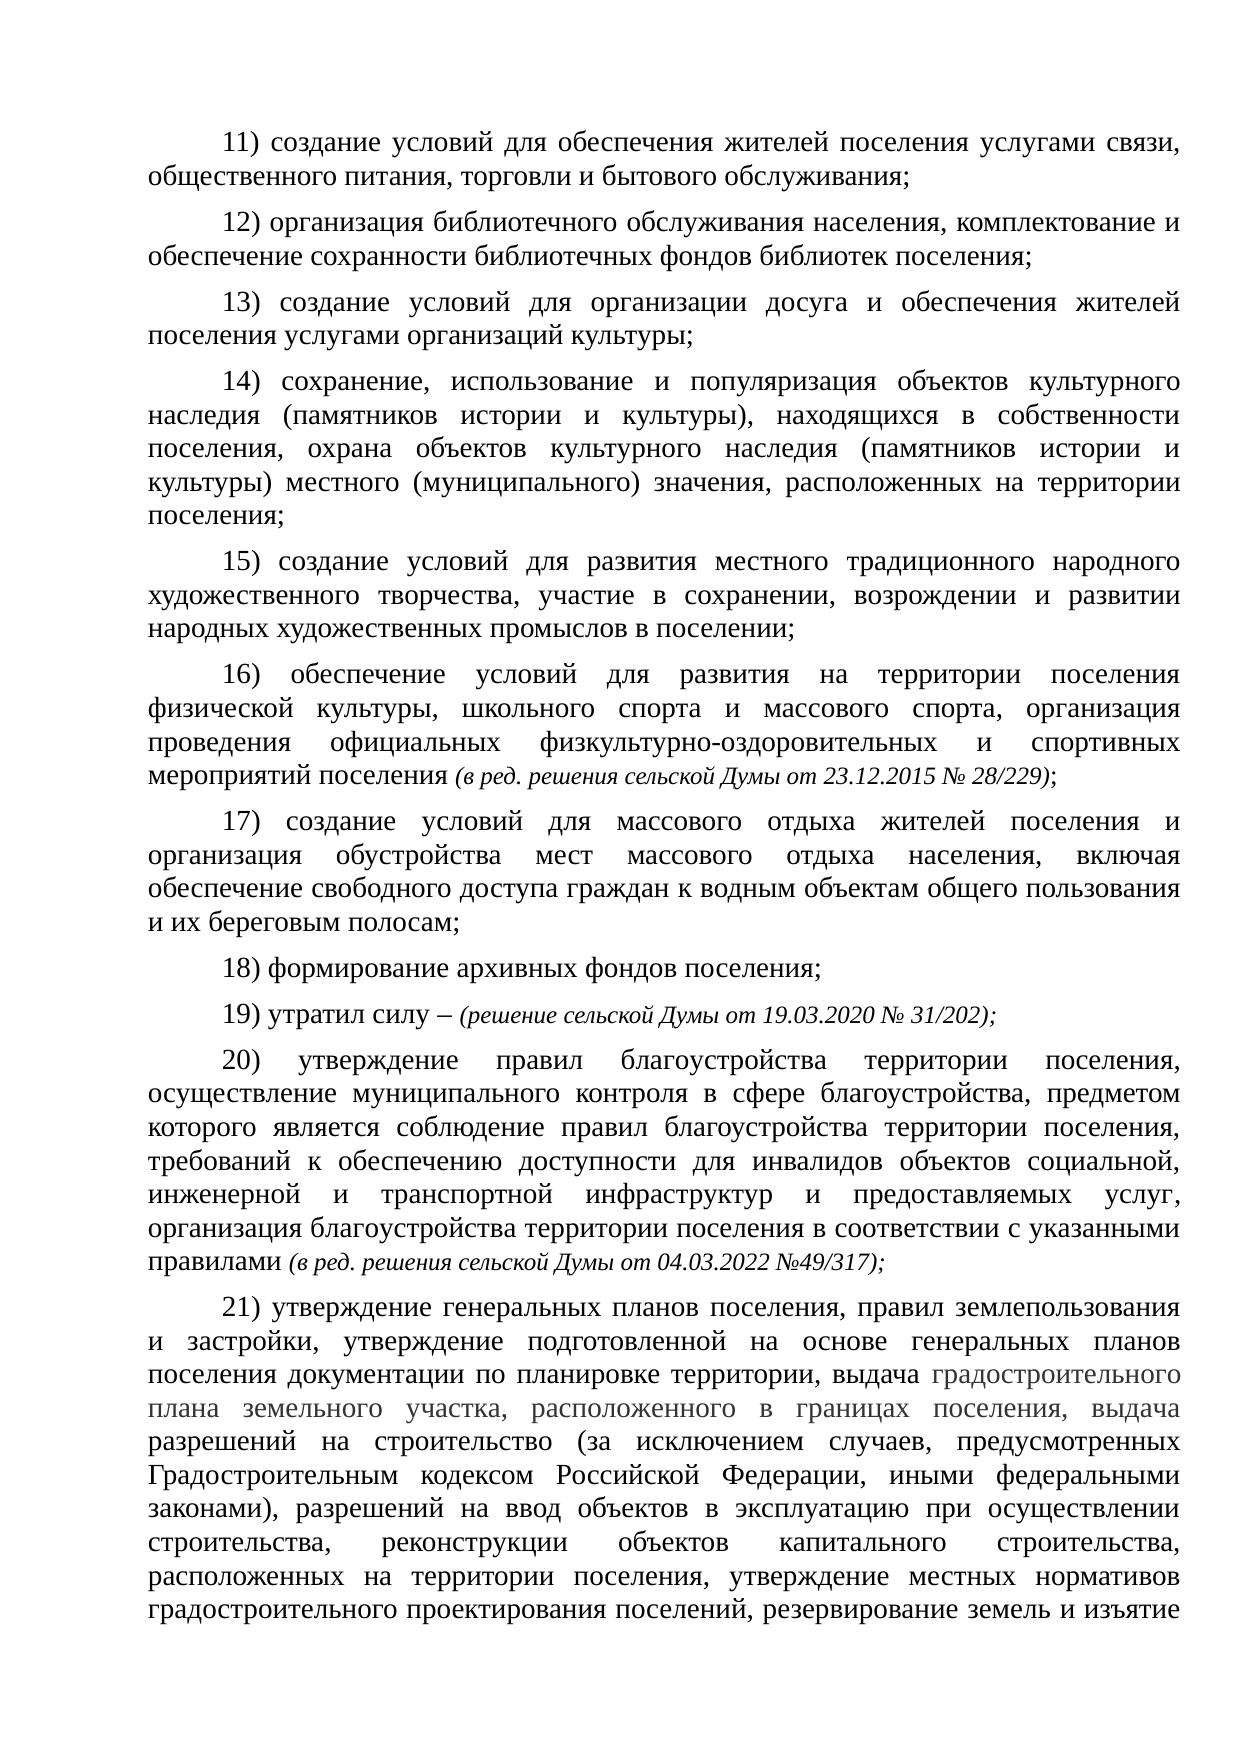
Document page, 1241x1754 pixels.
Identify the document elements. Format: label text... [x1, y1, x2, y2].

text 16) обеспечение условий для развития на территории поселения физической культуры, школьного спорта и массового спорта, организация проведения официальных физкультурно-оздоровительных и спортивных мероприятий поселения (в ред. решения сельской Думы от 23.12.2015 № 28/229); [148, 657, 1181, 791]
text 11) создание условий для обеспечения жителей поселения услугами связи, общественного питания, торговли и бытового обслуживания; [148, 124, 1181, 192]
text 14) сохранение, использование и популяризация объектов культурного наследия (памятников истории и культуры), находящихся в собственности поселения, охрана объектов культурного наследия (памятников истории и культуры) местного (муниципального) значения, расположенных на территории поселения; [148, 363, 1181, 531]
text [148, 1423, 1181, 1625]
text 18) формирование архивных фондов поселения; [148, 950, 1181, 983]
text 20) утверждение правил благоустройства территории поселения, осуществление муниципального контроля в сфере благоустройства, предметом которого является соблюдение правил благоустройства территории поселения, требований к обеспечению доступности для инвалидов объектов социальной, инженерной и транспортной инфраструктур и предоставляемых услуг, организация благоустройства территории поселения в соответствии с указанными правилами (в ред. решения сельской Думы от 04.03.2022 №49/317); [148, 1042, 1181, 1277]
text 19) утратил силу – (решение сельской Думы от 19.03.2020 № 31/202); [148, 996, 1181, 1029]
text 15) создание условий для развития местного традиционного народного художественного творчества, участие в сохранении, возрождении и развитии народных художественных промыслов в поселении; [148, 543, 1181, 644]
text 17) создание условий для массового отдыха жителей поселения и организация обустройства мест массового отдыха населения, включая обеспечение свободного доступа граждан к водным объектам общего пользования и их береговым полосам; [148, 803, 1181, 937]
text 12) организация библиотечного обслуживания населения, комплектование и обеспечение сохранности библиотечных фондов библиотек поселения; [148, 204, 1181, 271]
text 13) создание условий для организации досуга и обеспечения жителей поселения услугами организаций культуры; [148, 284, 1181, 351]
